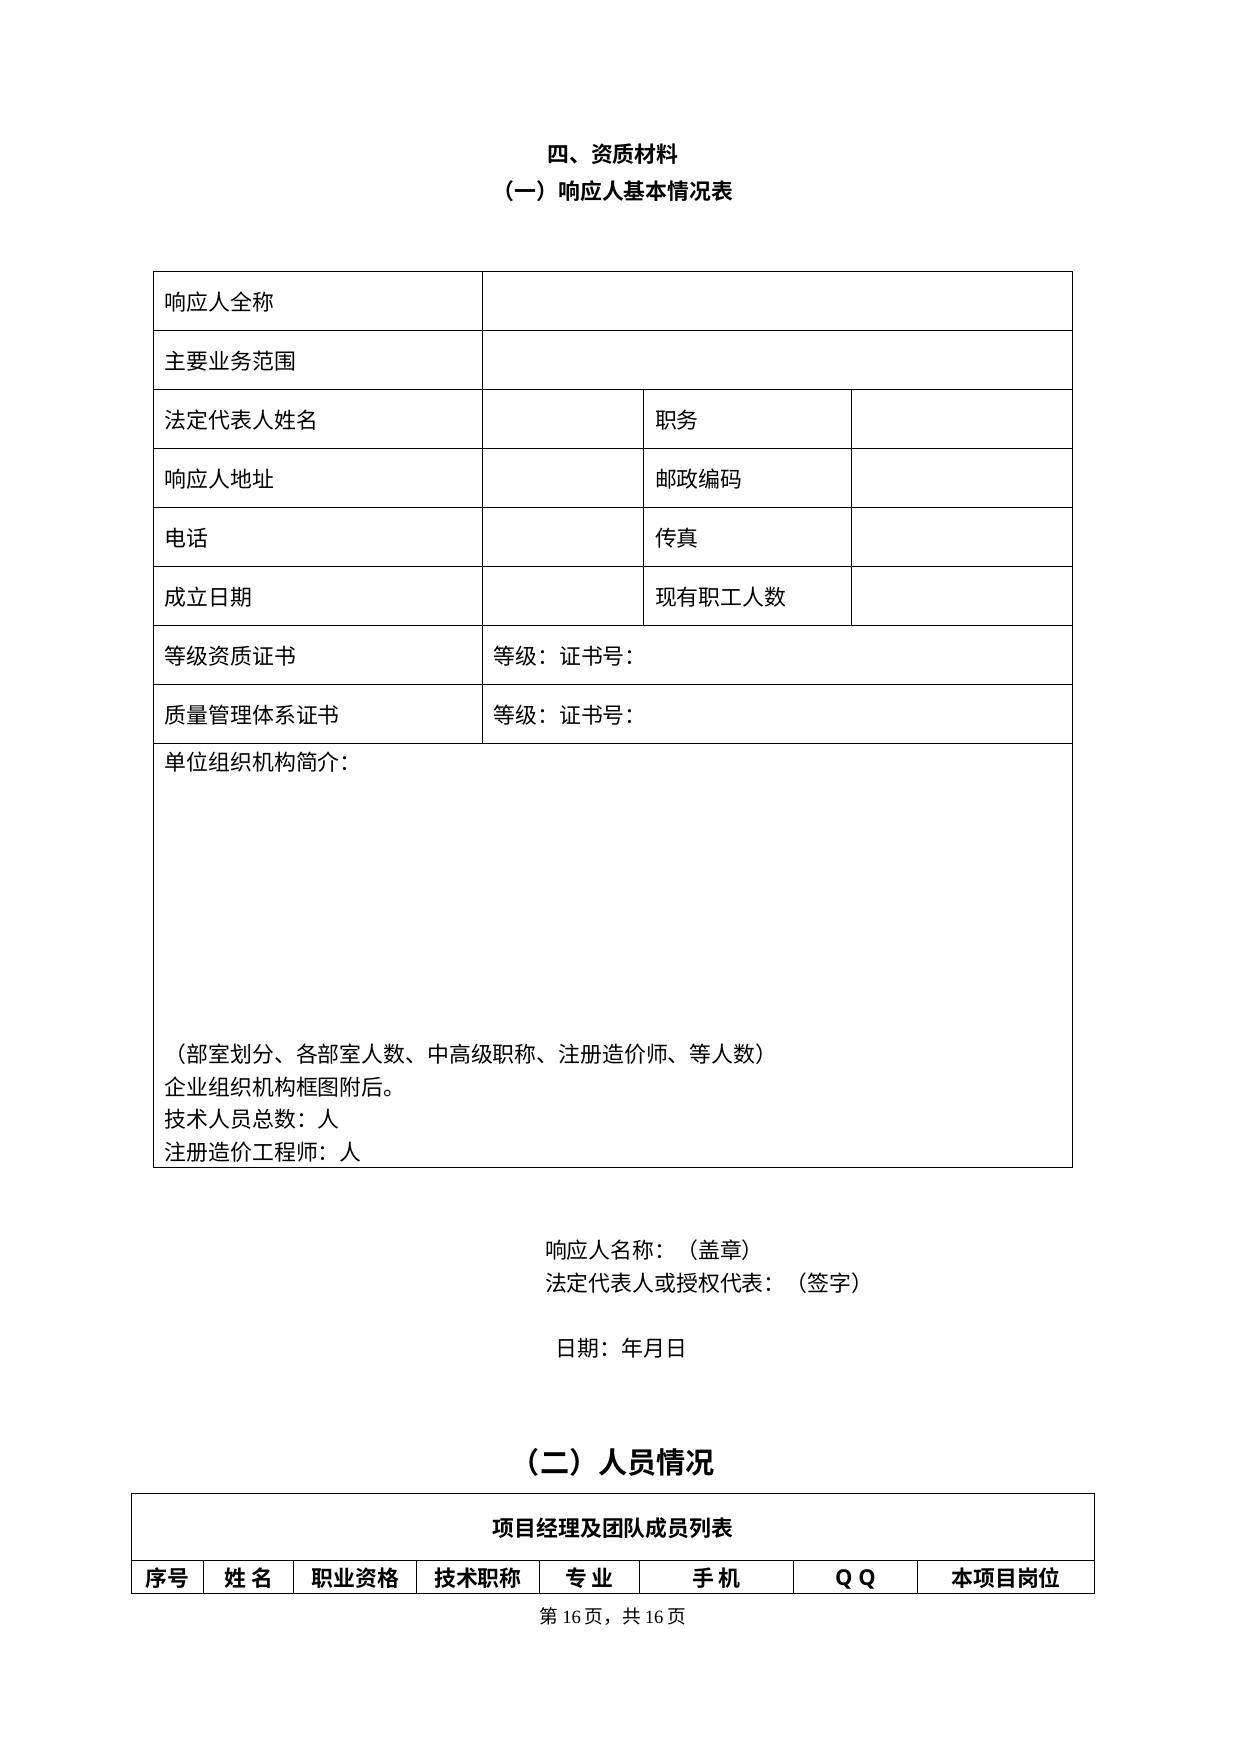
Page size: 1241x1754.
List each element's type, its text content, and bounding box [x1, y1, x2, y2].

table_cell 技术职称 [417, 1561, 539, 1593]
table_header 响应人全称 [154, 272, 482, 330]
table_cell [852, 390, 1072, 448]
text 日期：年月日 [118, 1330, 1107, 1363]
text （二）人员情况 [118, 1428, 1107, 1493]
table_cell Q Q [794, 1561, 917, 1593]
table_cell 专 业 [540, 1561, 639, 1593]
table_cell 等级资质证书 [154, 626, 482, 684]
table_cell [483, 390, 643, 448]
table_cell [483, 449, 643, 507]
table_cell 主要业务范围 [154, 331, 482, 389]
table_cell 成立日期 [154, 567, 482, 625]
table_cell [852, 449, 1072, 507]
table_header [483, 272, 1072, 330]
table_cell 序号 [132, 1561, 203, 1593]
table_cell 本项目岗位 [918, 1561, 1094, 1593]
table_cell [852, 508, 1072, 566]
table_cell 现有职工人数 [644, 567, 851, 625]
text 法定代表人或授权代表：（签字） [118, 1265, 1107, 1298]
table_cell 响应人地址 [154, 449, 482, 507]
table_cell 职务 [644, 390, 851, 448]
table_cell 单位组织机构简介： （部室划分、各部室人数、中高级职称、注册造价师、等人数） 企业组织机构框图附后。 技术人员总数：人 注册造价工程师：人 [154, 744, 1072, 1167]
text 四、资质材料 [118, 136, 1107, 169]
table_cell 姓 名 [204, 1561, 293, 1593]
table_header 项目经理及团队成员列表 [132, 1494, 1094, 1559]
table_cell 邮政编码 [644, 449, 851, 507]
table_cell 等级：证书号： [483, 685, 1072, 743]
table_cell [483, 567, 643, 625]
table_cell 手 机 [640, 1561, 793, 1593]
text （一）响应人基本情况表 [118, 173, 1107, 206]
text 响应人名称：（盖章） [118, 1233, 1107, 1265]
table_cell 电话 [154, 508, 482, 566]
table_cell 等级：证书号： [483, 626, 1072, 684]
table_cell 职业资格 [294, 1561, 416, 1593]
table_cell 传真 [644, 508, 851, 566]
table_cell [852, 567, 1072, 625]
table_cell 质量管理体系证书 [154, 685, 482, 743]
table_cell 法定代表人姓名 [154, 390, 482, 448]
table_cell [483, 508, 643, 566]
table_cell [483, 331, 1072, 389]
